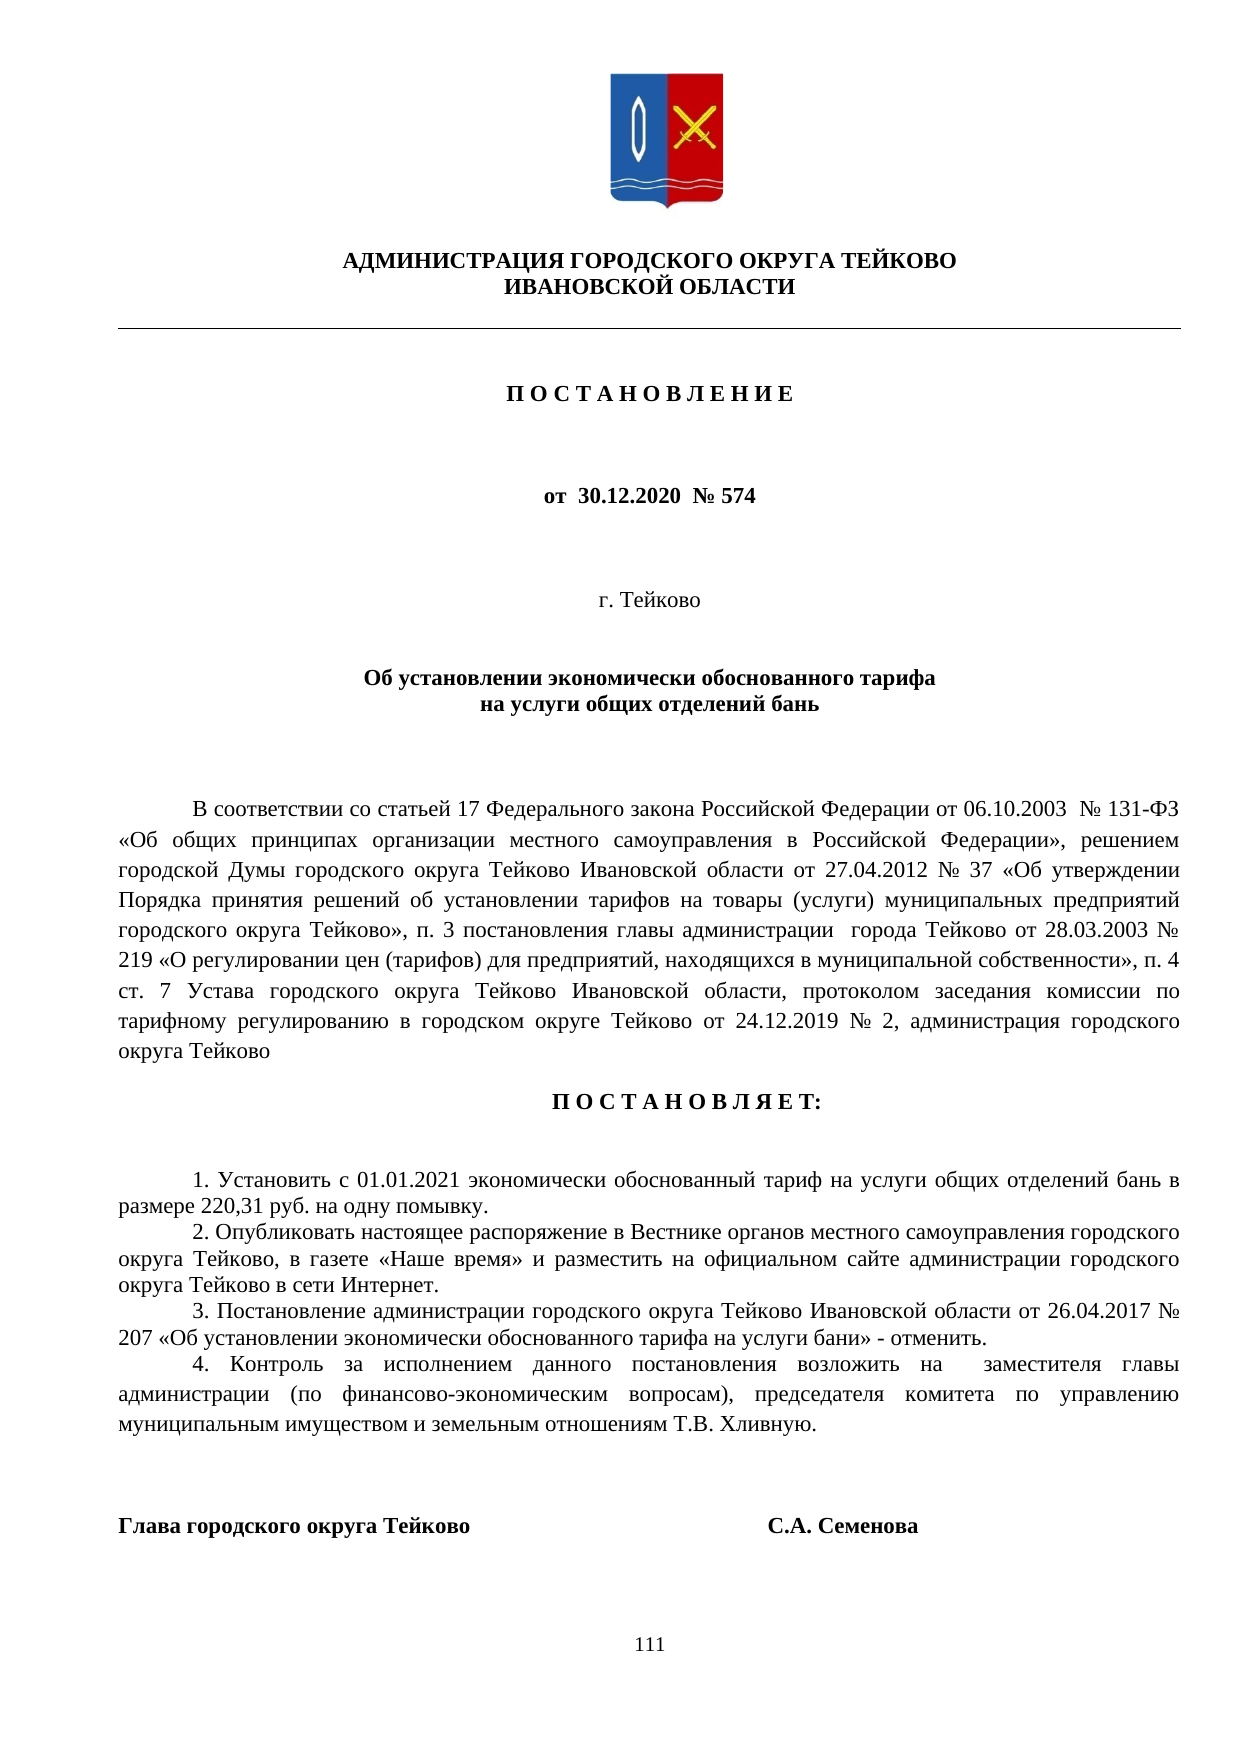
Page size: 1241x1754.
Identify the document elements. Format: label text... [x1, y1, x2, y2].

text 4. Контроль за исполнением данного постановления возложить на заместителя главы администрации (по финансово-экономическим вопросам), председателя комитета по управлению муниципальным имуществом и земельным отношениям Т.В. Хливную. [118, 1350, 1181, 1437]
text от 30.12.2020 № 574 [118, 482, 1181, 509]
text на услуги общих отделений бань [118, 690, 1181, 716]
text 1. Установить с 01.01.2021 экономически обоснованный тариф на услуги общих отделений бань в размере 220,31 руб. на одну помывку. [118, 1166, 1181, 1218]
text г. Тейково [118, 586, 1181, 613]
text Глава городского округа Тейково С.А. Семенова [118, 1513, 1181, 1539]
text ИВАНОВСКОЙ ОБЛАСТИ [118, 273, 1181, 300]
text П О С Т А Н О В Л Е Н И Е [118, 380, 1181, 407]
text В соответствии со статьей 17 Федерального закона Российской Федерации от 06.10.2003 № 131-ФЗ «Об общих принципах организации местного самоуправления в Российской Федерации», решением городской Думы городского округа Тейково Ивановской области от 27.04.2012 № 37 «Об утверждении Порядка принятия решений об установлении тарифов на товары (услуги) муниципальных предприятий городского округа Тейково», п. 3 постановления главы администрации города Тейково от 28.03.2003 № 219 «О регулировании цен (тарифов) для предприятий, находящихся в муниципальной собственности», п. 4 ст. 7 Устава городского округа Тейково Ивановской области, протоколом заседания комиссии по тарифному регулированию в городском округе Тейково от 24.12.2019 № 2, администрация городского округа Тейково [118, 796, 1181, 1063]
text Об установлении экономически обоснованного тарифа [118, 664, 1181, 690]
text 2. Опубликовать настоящее распоряжение в Вестнике органов местного самоуправления городского округа Тейково, в газете «Наше время» и разместить на официальном сайте администрации городского округа Тейково в сети Интернет. [118, 1218, 1181, 1297]
text П О С Т А Н О В Л Я Е Т: [118, 1088, 1181, 1114]
text 3. Постановление администрации городского округа Тейково Ивановской области от 26.04.2017 № 207 «Об установлении экономически обоснованного тарифа на услуги бани» - отменить. [118, 1297, 1181, 1350]
text АДМИНИСТРАЦИЯ ГОРОДСКОГО ОКРУГА ТЕЙКОВО [118, 247, 1181, 273]
picture [610, 73, 724, 223]
